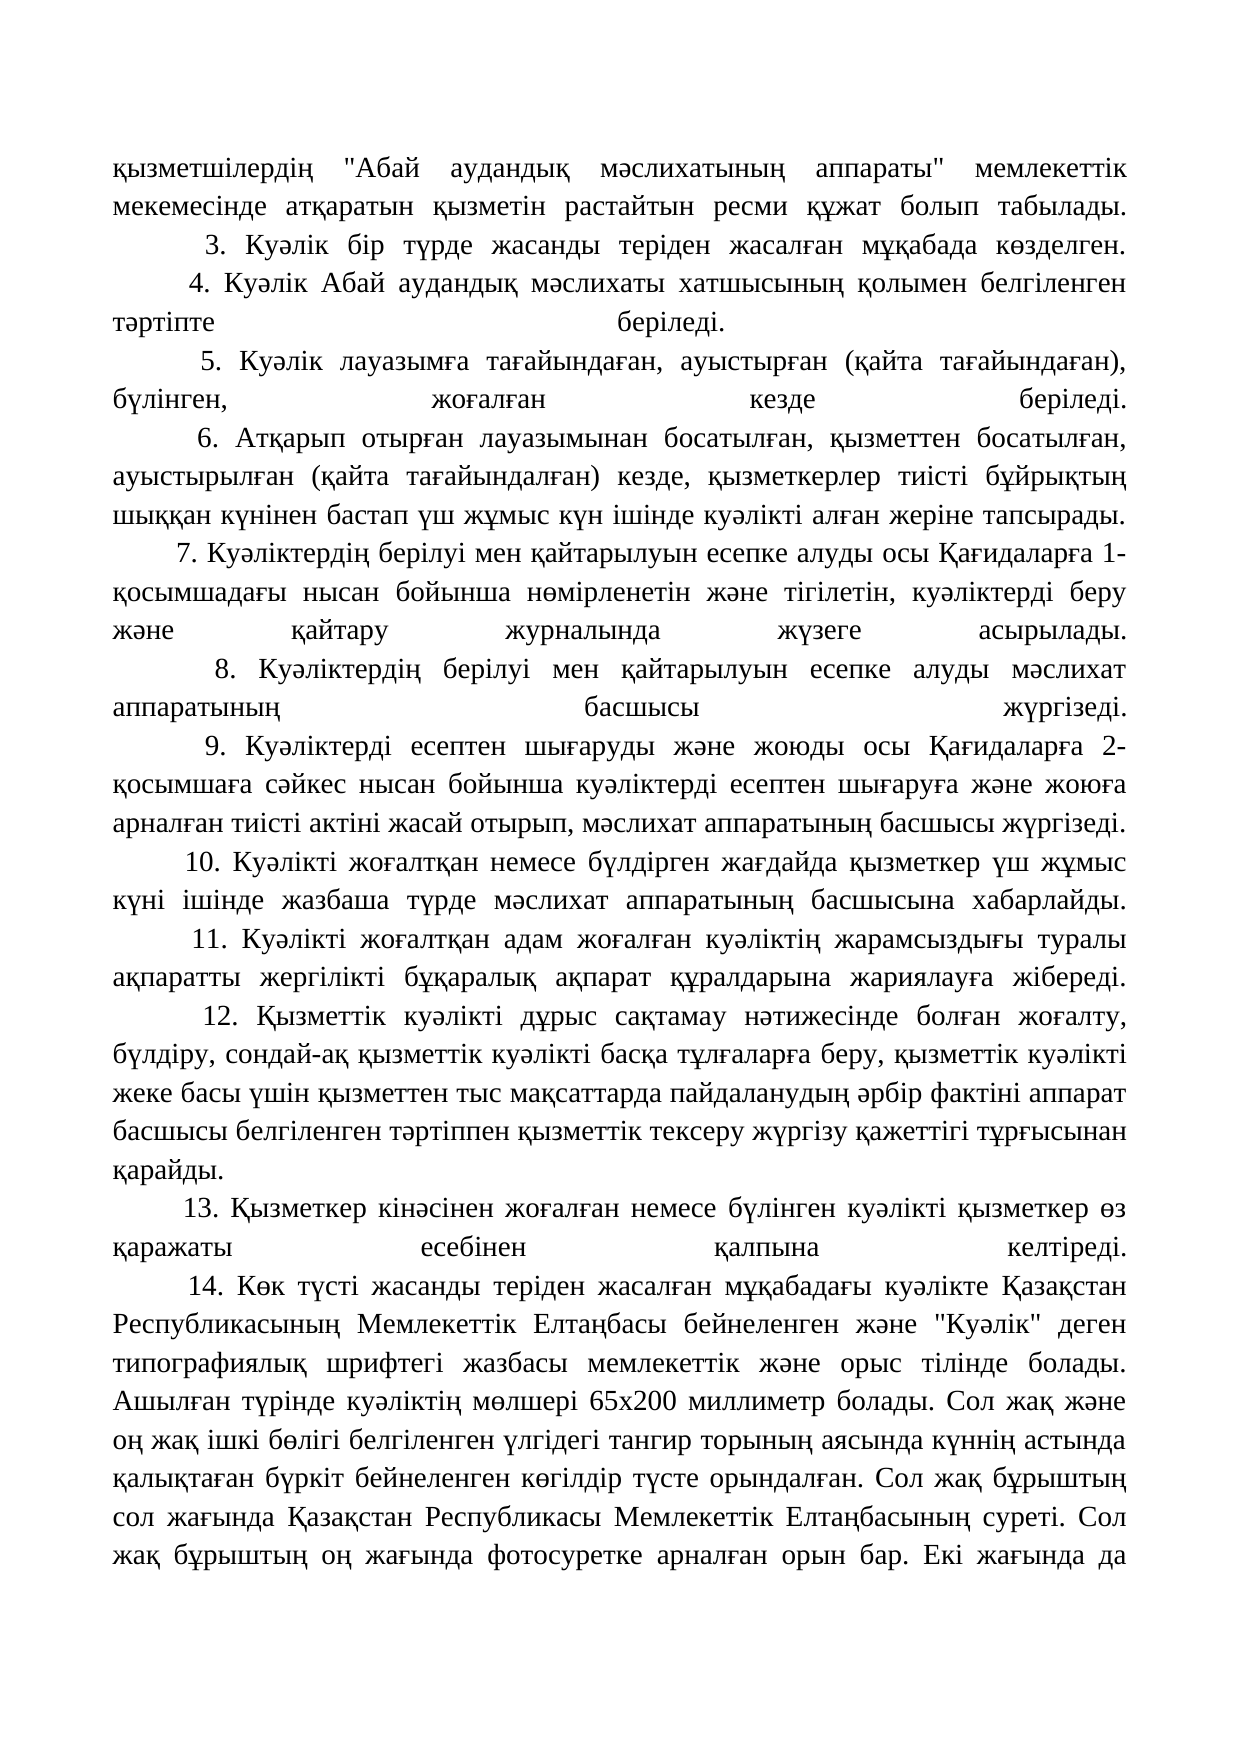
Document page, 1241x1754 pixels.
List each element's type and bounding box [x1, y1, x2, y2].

text [112, 150, 1128, 1571]
